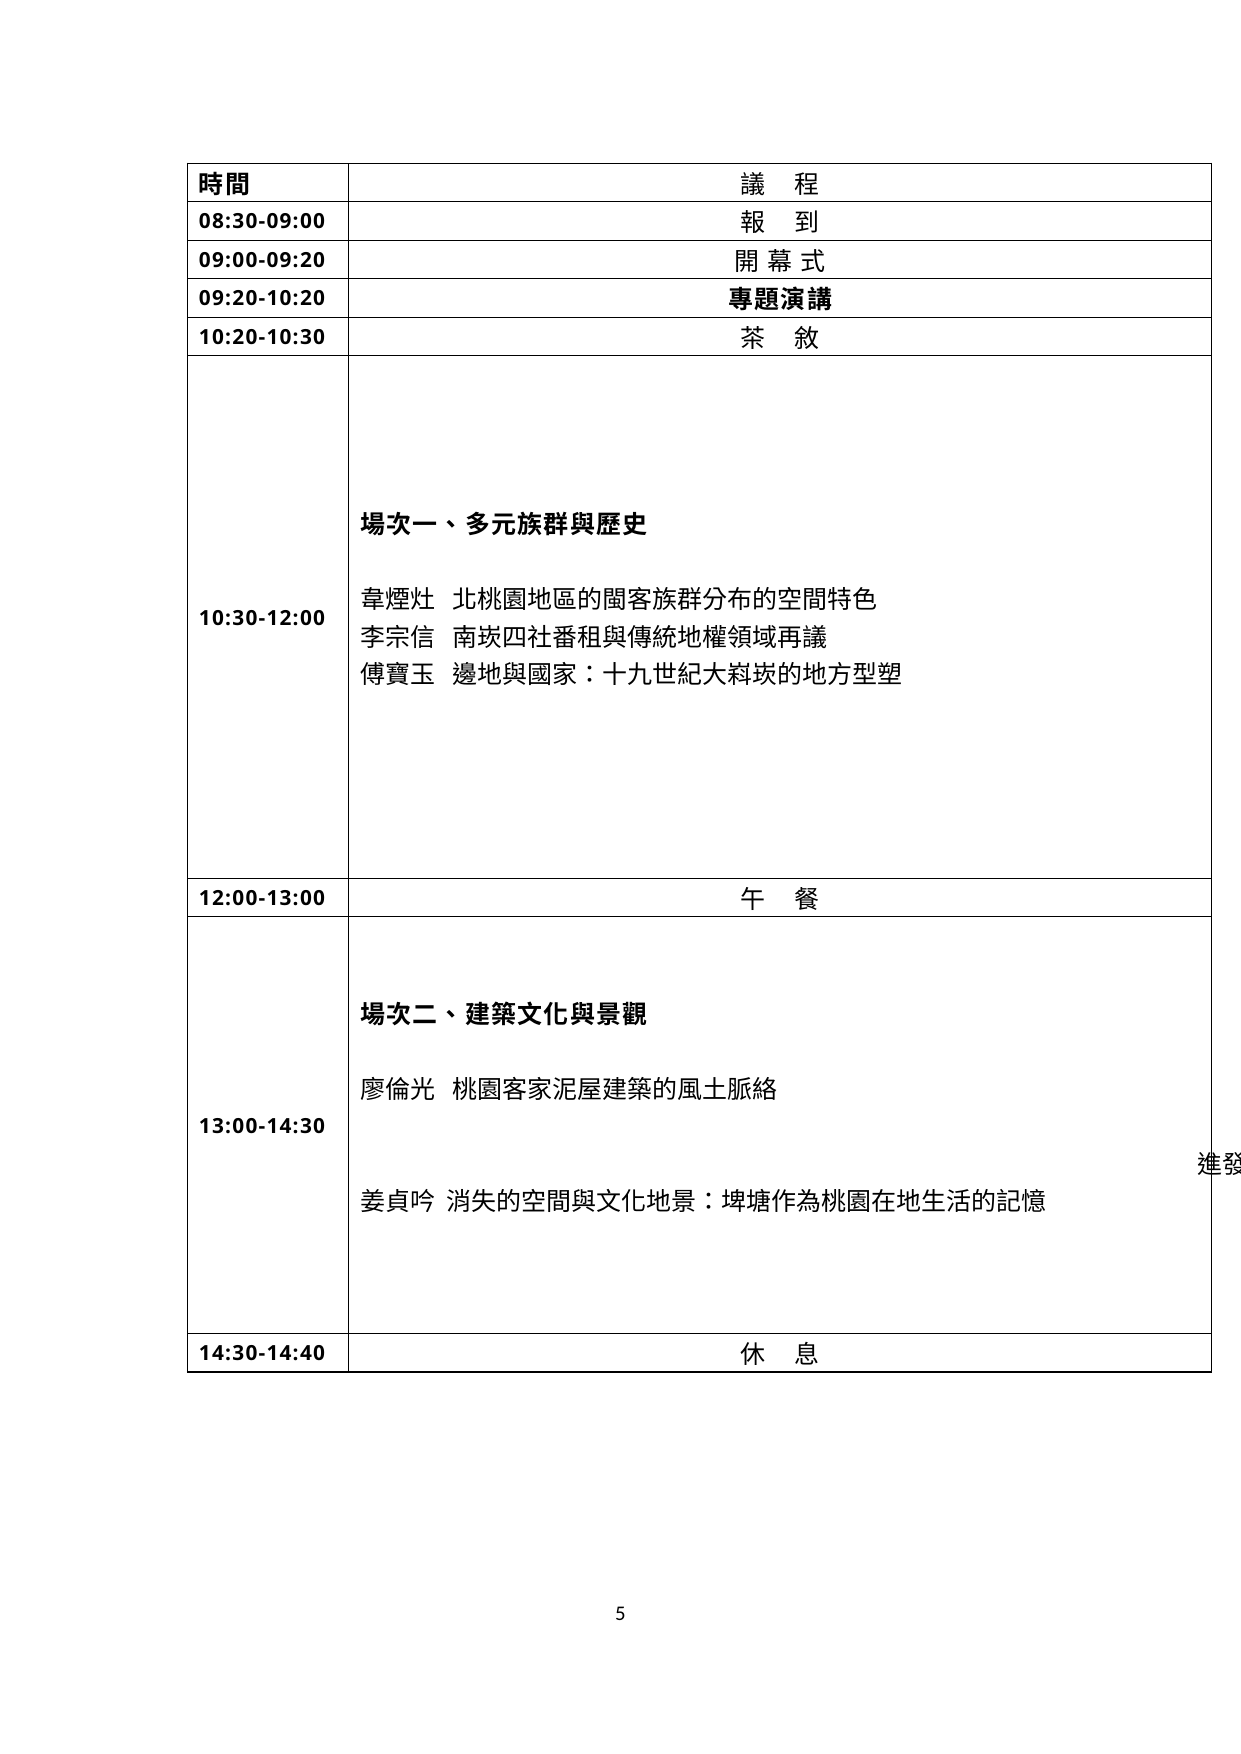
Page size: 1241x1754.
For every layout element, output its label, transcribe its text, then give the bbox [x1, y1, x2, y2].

table_cell 14:30-14:40 [188, 1334, 348, 1371]
table_cell 場次一、多元族群與歷史 韋煙灶 北桃園地區的閩客族群分布的空間特色 李宗信 南崁四社番租與傳統地權領域再議 傅寶玉 邊地與國家：十九世紀大嵙崁的地方型塑 [349, 356, 1211, 878]
table_cell 10:20-10:30 [188, 318, 348, 355]
table_cell 12:00-13:00 [188, 879, 348, 916]
table_cell 茶 敘 [349, 318, 1211, 355]
table_cell 開 幕 式 [349, 241, 1211, 278]
table_header 時間 [188, 164, 348, 201]
table_cell 報 到 [349, 202, 1211, 239]
table_cell 專題演講 [349, 279, 1211, 317]
table_cell 08:30-09:00 [188, 202, 348, 239]
table_cell 09:20-10:20 [188, 279, 348, 317]
table_cell 13:00-14:30 [188, 917, 348, 1333]
table_cell 休 息 [349, 1334, 1211, 1371]
table_header 議 程 [349, 164, 1211, 201]
table_cell 午 餐 [349, 879, 1211, 916]
table_cell 09:00-09:20 [188, 241, 348, 278]
table_cell 10:30-12:00 [188, 356, 348, 878]
table_cell 場次二、建築文化與景觀 廖倫光 桃園客家泥屋建築的風土脈絡 許進發 1895年台灣戰役中的家屋防禦戰鬥--以安平鎮攻防戰為例 姜貞吟 消失的空間與文化地景：埤塘作為桃園在地生活的記憶 [349, 917, 1211, 1333]
